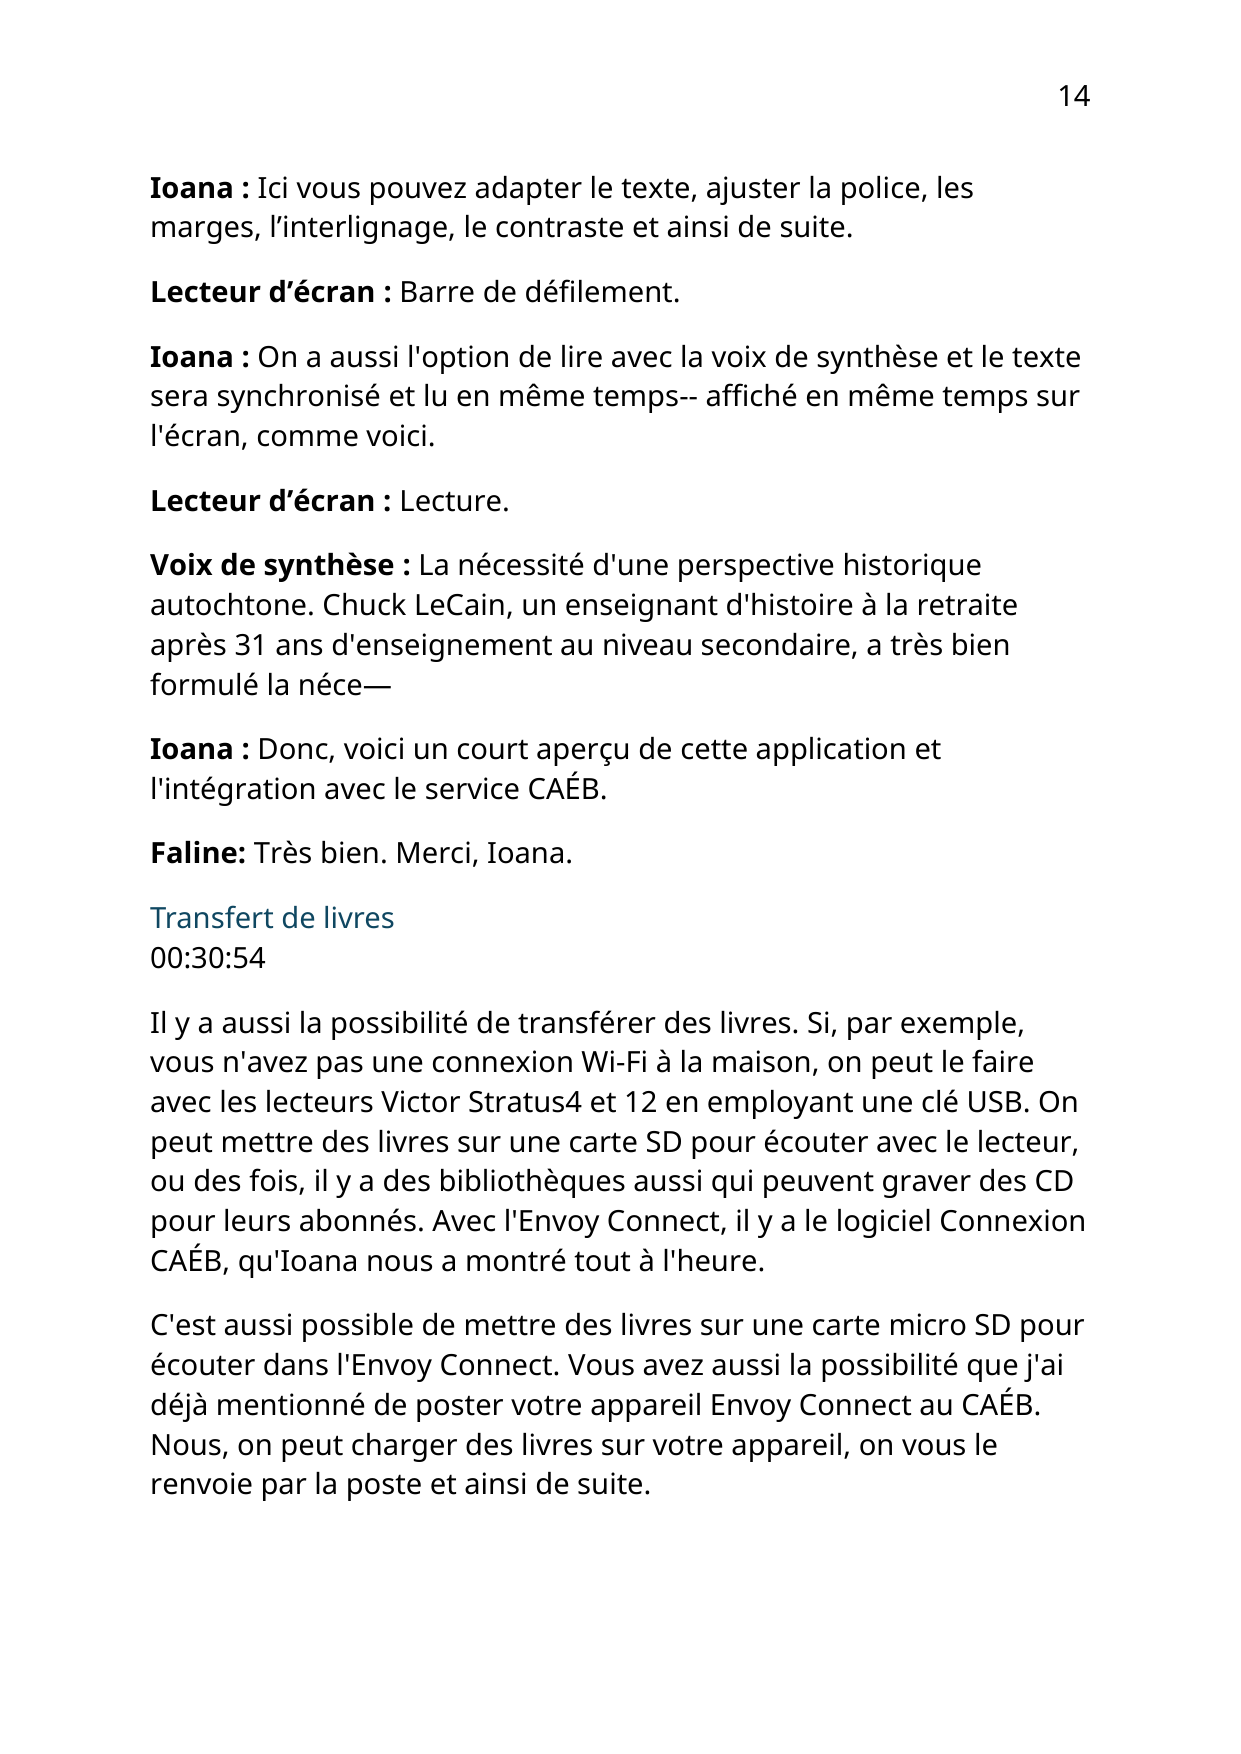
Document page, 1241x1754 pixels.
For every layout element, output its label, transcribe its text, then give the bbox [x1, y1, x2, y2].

text Ioana : Ici vous pouvez adapter le texte, ajuster la police, les marges, l’interlignage, le contraste et ainsi de suite. [150, 167, 1090, 246]
text Voix de synthèse : La nécessité d'une perspective historique autochtone. Chuck LeCain, un enseignant d'histoire à la retraite après 31 ans d'enseignement au niveau secondaire, a très bien formulé la néce— [150, 545, 1090, 703]
text Ioana : Donc, voici un court aperçu de cette application et l'intégration avec le service CAÉB. [150, 728, 1090, 808]
text Il y a aussi la possibilité de transférer des livres. Si, par exemple, vous n'avez pas une connexion Wi-Fi à la maison, on peut le faire avec les lecteurs Victor Stratus4 et 12 en employant une clé USB. On peut mettre des livres sur une carte SD pour écouter avec le lecteur, ou des fois, il y a des bibliothèques aussi qui peuvent graver des CD pour leurs abonnés. Avec l'Envoy Connect, il y a le logiciel Connexion CAÉB, qu'Ioana nous a montré tout à l'heure. [150, 1002, 1090, 1280]
text C'est aussi possible de mettre des livres sur une carte micro SD pour écouter dans l'Envoy Connect. Vous avez aussi la possibilité que j'ai déjà mentionné de poster votre appareil Envoy Connect au CAÉB. Nous, on peut charger des livres sur votre appareil, on vous le renvoie par la poste et ainsi de suite. [150, 1305, 1090, 1503]
text Ioana : On a aussi l'option de lire avec la voix de synthèse et le texte sera synchronisé et lu en même temps-- affiché en même temps sur l'écran, comme voici. [150, 336, 1090, 455]
text Faline: Très bien. Merci, Ioana. [150, 833, 1090, 872]
text 00:30:54 [150, 937, 1090, 977]
subtitle Transfert de livres [150, 897, 1090, 937]
text Lecteur d’écran : Barre de défilement. [150, 271, 1090, 311]
text Lecteur d’écran : Lecture. [150, 480, 1090, 520]
